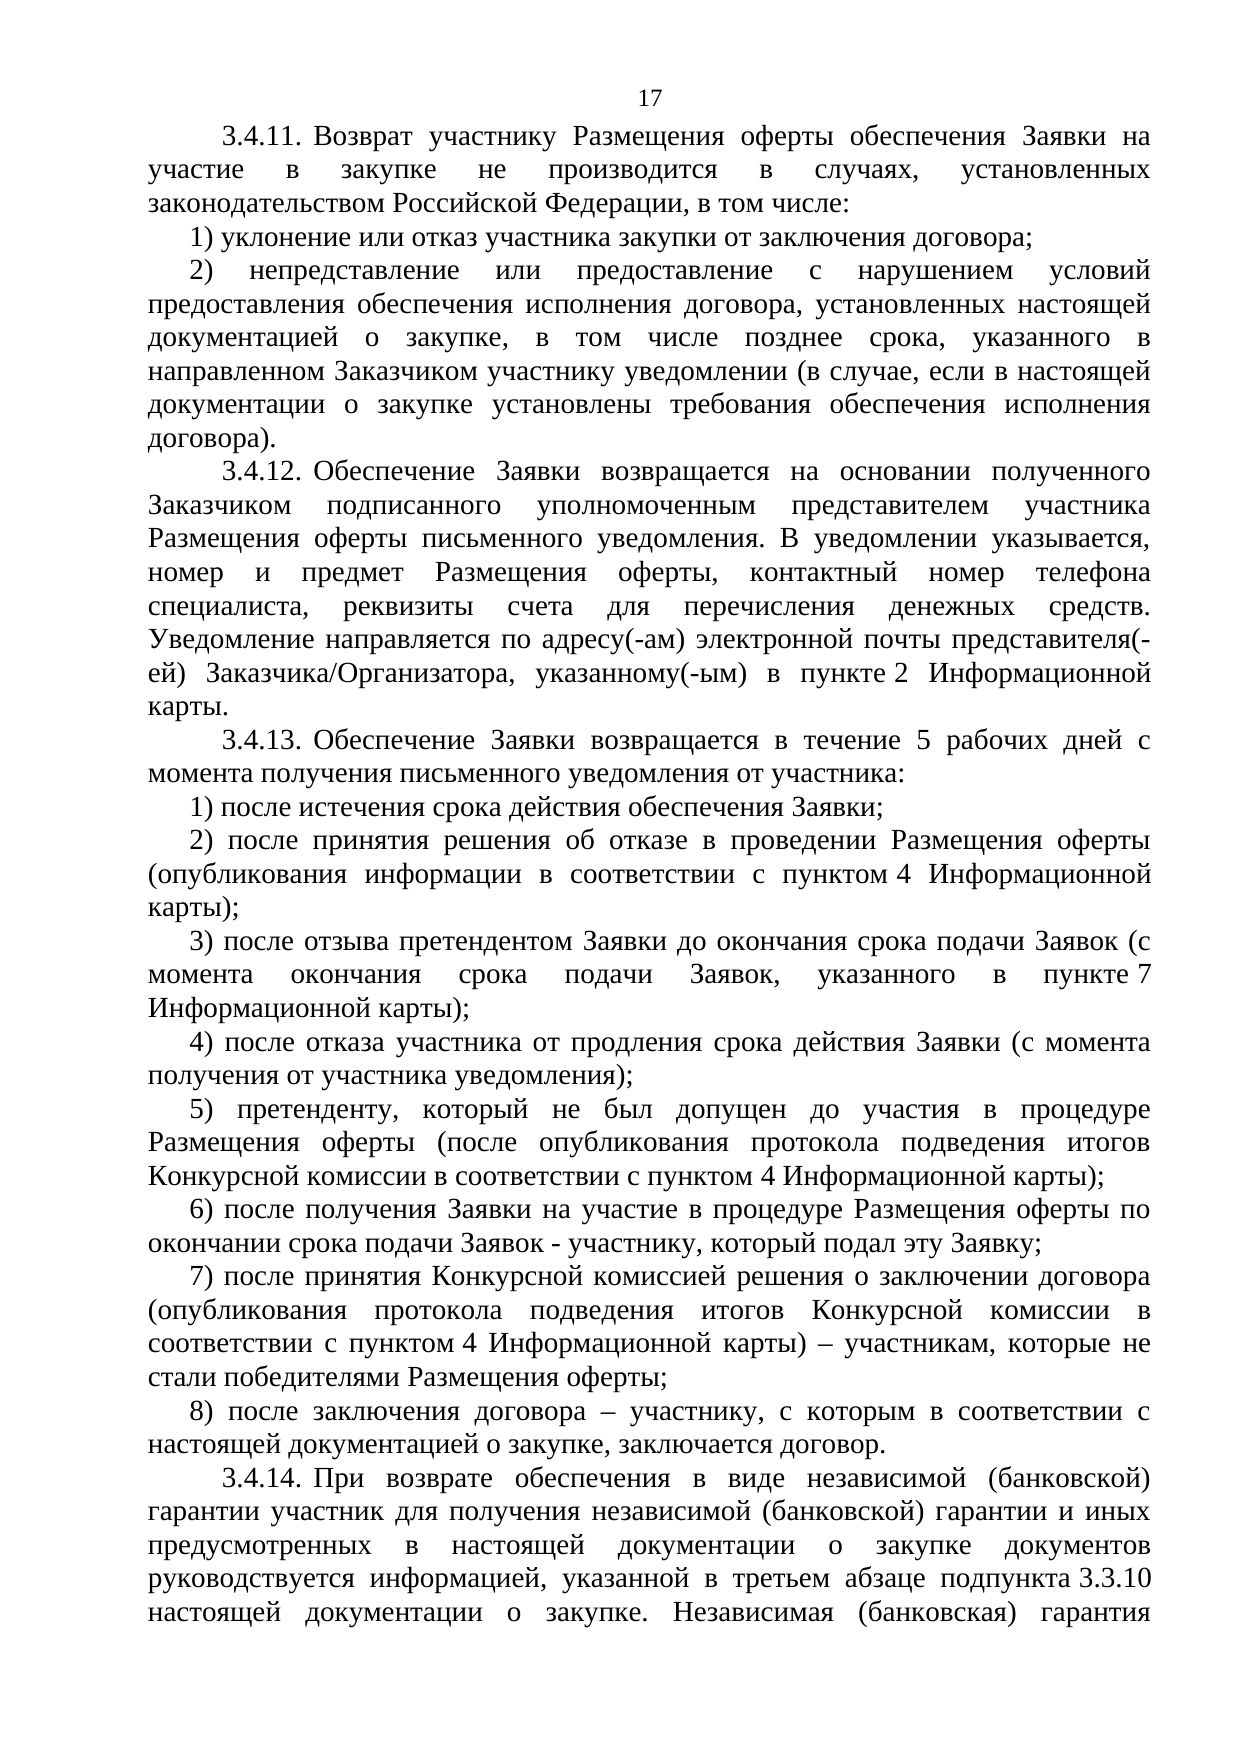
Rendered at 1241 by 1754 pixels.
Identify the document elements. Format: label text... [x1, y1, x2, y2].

text 2) непредставление или предоставление с нарушением условий предоставления обеспечения исполнения договора, установленных настоящей документацией о закупке, в том числе позднее срока, указанного в направленном Заказчиком участнику уведомлении (в случае, если в настоящей документации о закупке установлены требования обеспечения исполнения договора). [148, 252, 1152, 453]
text 1) уклонение или отказ участника закупки от заключения договора; [148, 219, 1152, 252]
list Возврат участнику Размещения оферты обеспечения Заявки на участие в закупке не производится в случаях, установленных законодательством Российской Федерации, в том числе: [148, 118, 1152, 219]
text 2) после принятия решения об отказе в проведении Размещения оферты (опубликования информации в соответствии с пунктом 4 Информационной карты); [148, 822, 1152, 923]
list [148, 1460, 1152, 1627]
text 8) после заключения договора – участнику, с которым в соответствии с настоящей документацией о закупке, заключается договор. [148, 1393, 1152, 1460]
text 5) претенденту, который не был допущен до участия в процедуре Размещения оферты (после опубликования протокола подведения итогов Конкурсной комиссии в соответствии с пунктом 4 Информационной карты); [148, 1091, 1152, 1191]
text 6) после получения Заявки на участие в процедуре Размещения оферты по окончании срока подачи Заявок - участнику, который подал эту Заявку; [148, 1191, 1152, 1258]
text 1) после истечения срока действия обеспечения Заявки; [148, 789, 1152, 822]
text 7) после принятия Конкурсной комиссией решения о заключении договора (опубликования протокола подведения итогов Конкурсной комиссии в соответствии с пунктом 4 Информационной карты) – участникам, которые не стали победителями Размещения оферты; [148, 1258, 1152, 1393]
list Обеспечение Заявки возвращается в течение 5 рабочих дней с момента получения письменного уведомления от участника: [148, 722, 1152, 789]
text 4) после отказа участника от продления срока действия Заявки (с момента получения от участника уведомления); [148, 1024, 1152, 1091]
list Обеспечение Заявки возвращается на основании полученного Заказчиком подписанного уполномоченным представителем участника Размещения оферты письменного уведомления. В уведомлении указывается, номер и предмет Размещения оферты, контактный номер телефона специалиста, реквизиты счета для перечисления денежных средств. Уведомление направляется по адресу(-ам) электронной почты представителя(-ей) Заказчика/Организатора, указанному(-ым) в пункте 2 Информационной карты. [148, 453, 1152, 722]
text 3) после отзыва претендентом Заявки до окончания срока подачи Заявок (с момента окончания срока подачи Заявок, указанного в пункте 7 Информационной карты); [148, 923, 1152, 1024]
